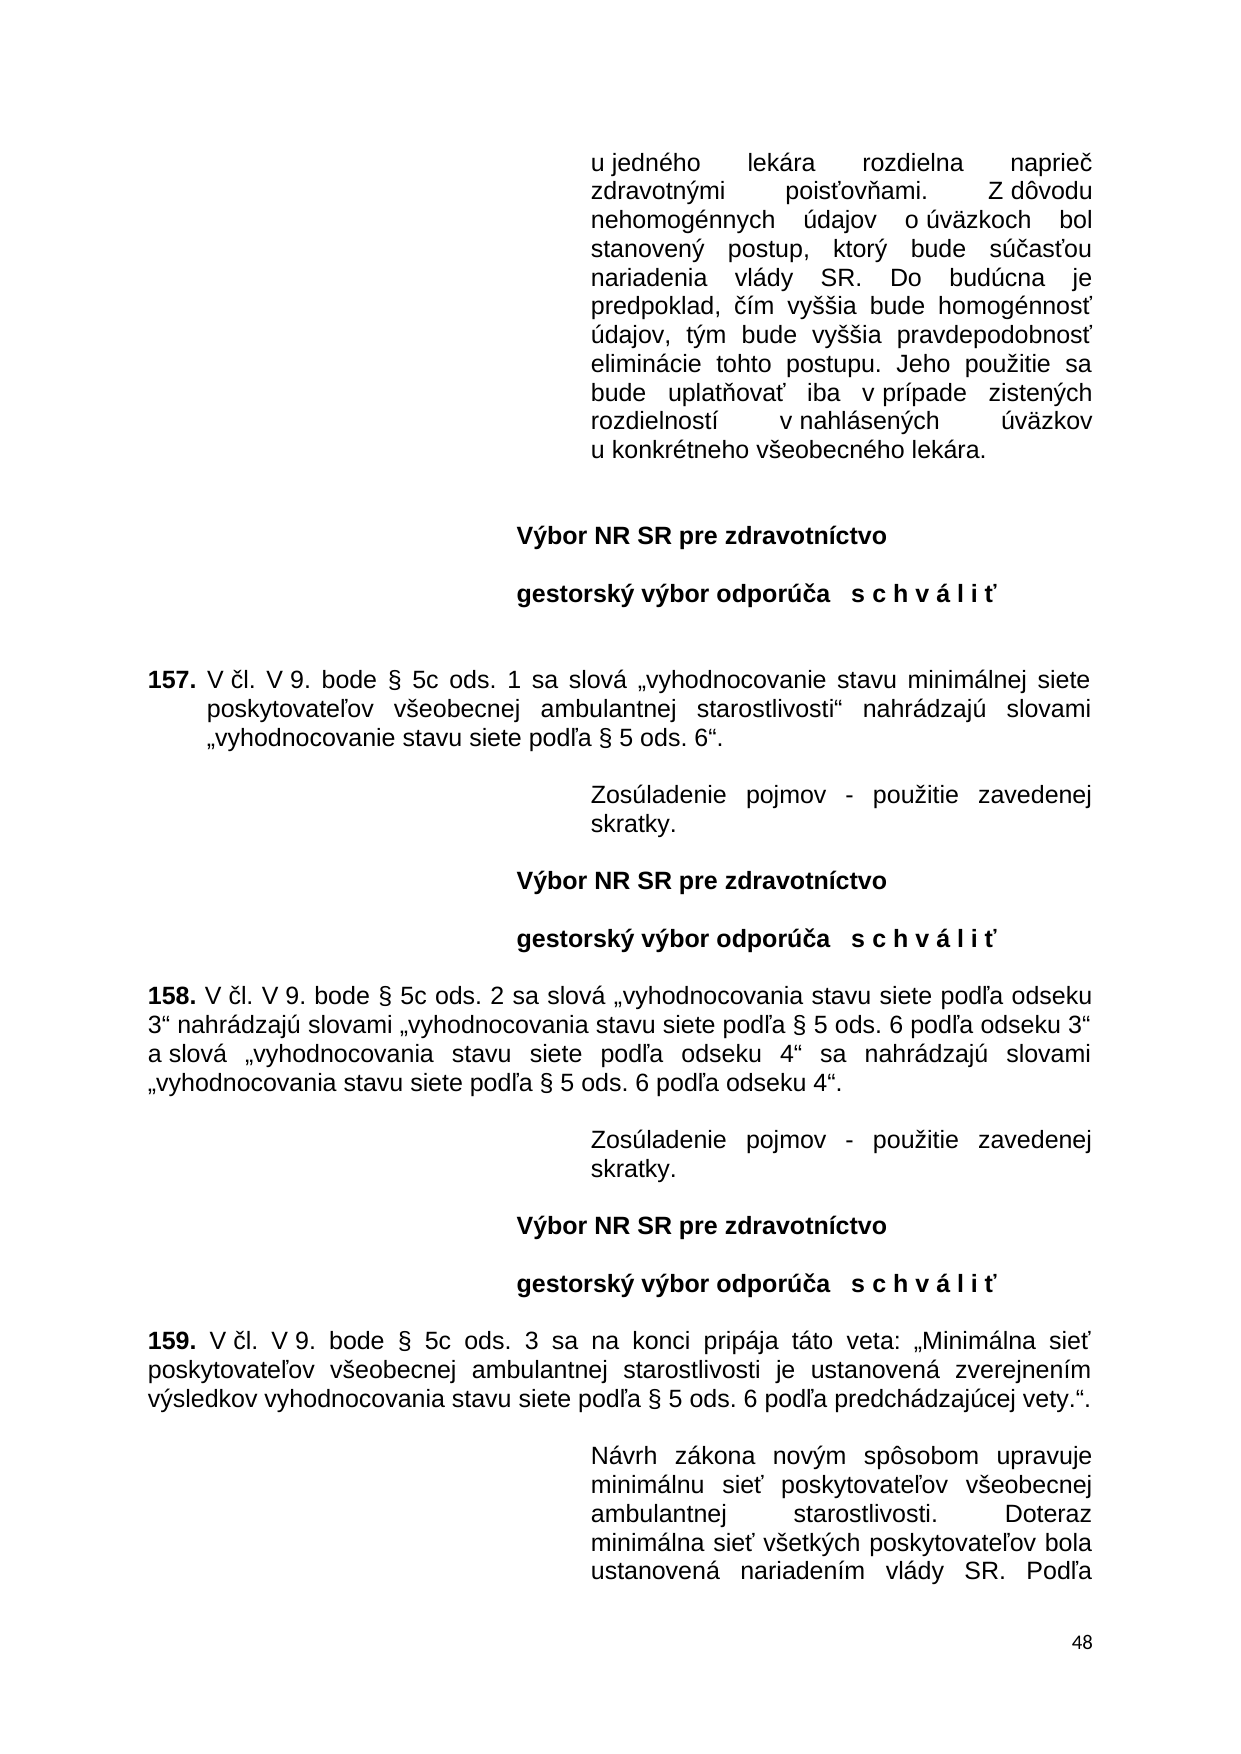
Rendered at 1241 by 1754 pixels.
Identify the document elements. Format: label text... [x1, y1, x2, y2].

text 159. V čl. V 9. bode § 5c ods. 3 sa na konci pripája táto veta: „Minimálna sieť poskytovateľov všeobecnej ambulantnej starostlivosti je ustanovená zverejnením výsledkov vyhodnocovania stavu siete podľa § 5 ods. 6 podľa predchádzajúcej vety.“. [148, 1326, 1093, 1413]
text 158. V čl. V 9. bode § 5c ods. 2 sa slová „vyhodnocovania stavu siete podľa odseku 3“ nahrádzajú slovami „vyhodnocovania stavu siete podľa § 5 ods. 6 podľa odseku 3“ a slová „vyhodnocovania stavu siete podľa odseku 4“ sa nahrádzajú slovami „vyhodnocovania stavu siete podľa § 5 ods. 6 podľa odseku 4“. [148, 981, 1093, 1096]
list Zosúladenie pojmov - použitie zavedenej skratky. [591, 780, 1093, 838]
list Výbor NR SR pre zdravotníctvo [516, 866, 1093, 895]
list Výbor NR SR pre zdravotníctvo [516, 1211, 1093, 1240]
list gestorský výbor odporúča s c h v á l i ť [516, 1269, 1093, 1298]
text 157. V čl. V 9. bode § 5c ods. 1 sa slová „vyhodnocovanie stavu minimálnej siete poskytovateľov všeobecnej ambulantnej starostlivosti“ nahrádzajú slovami „vyhodnocovanie stavu siete podľa § 5 ods. 6“. [148, 665, 1093, 751]
list gestorský výbor odporúča s c h v á l i ť [516, 924, 1093, 953]
list gestorský výbor odporúča s c h v á l i ť [516, 579, 1093, 608]
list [591, 1441, 1093, 1585]
list Výbor NR SR pre zdravotníctvo [516, 521, 1093, 550]
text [591, 148, 1093, 464]
list Zosúladenie pojmov - použitie zavedenej skratky. [591, 1125, 1093, 1183]
